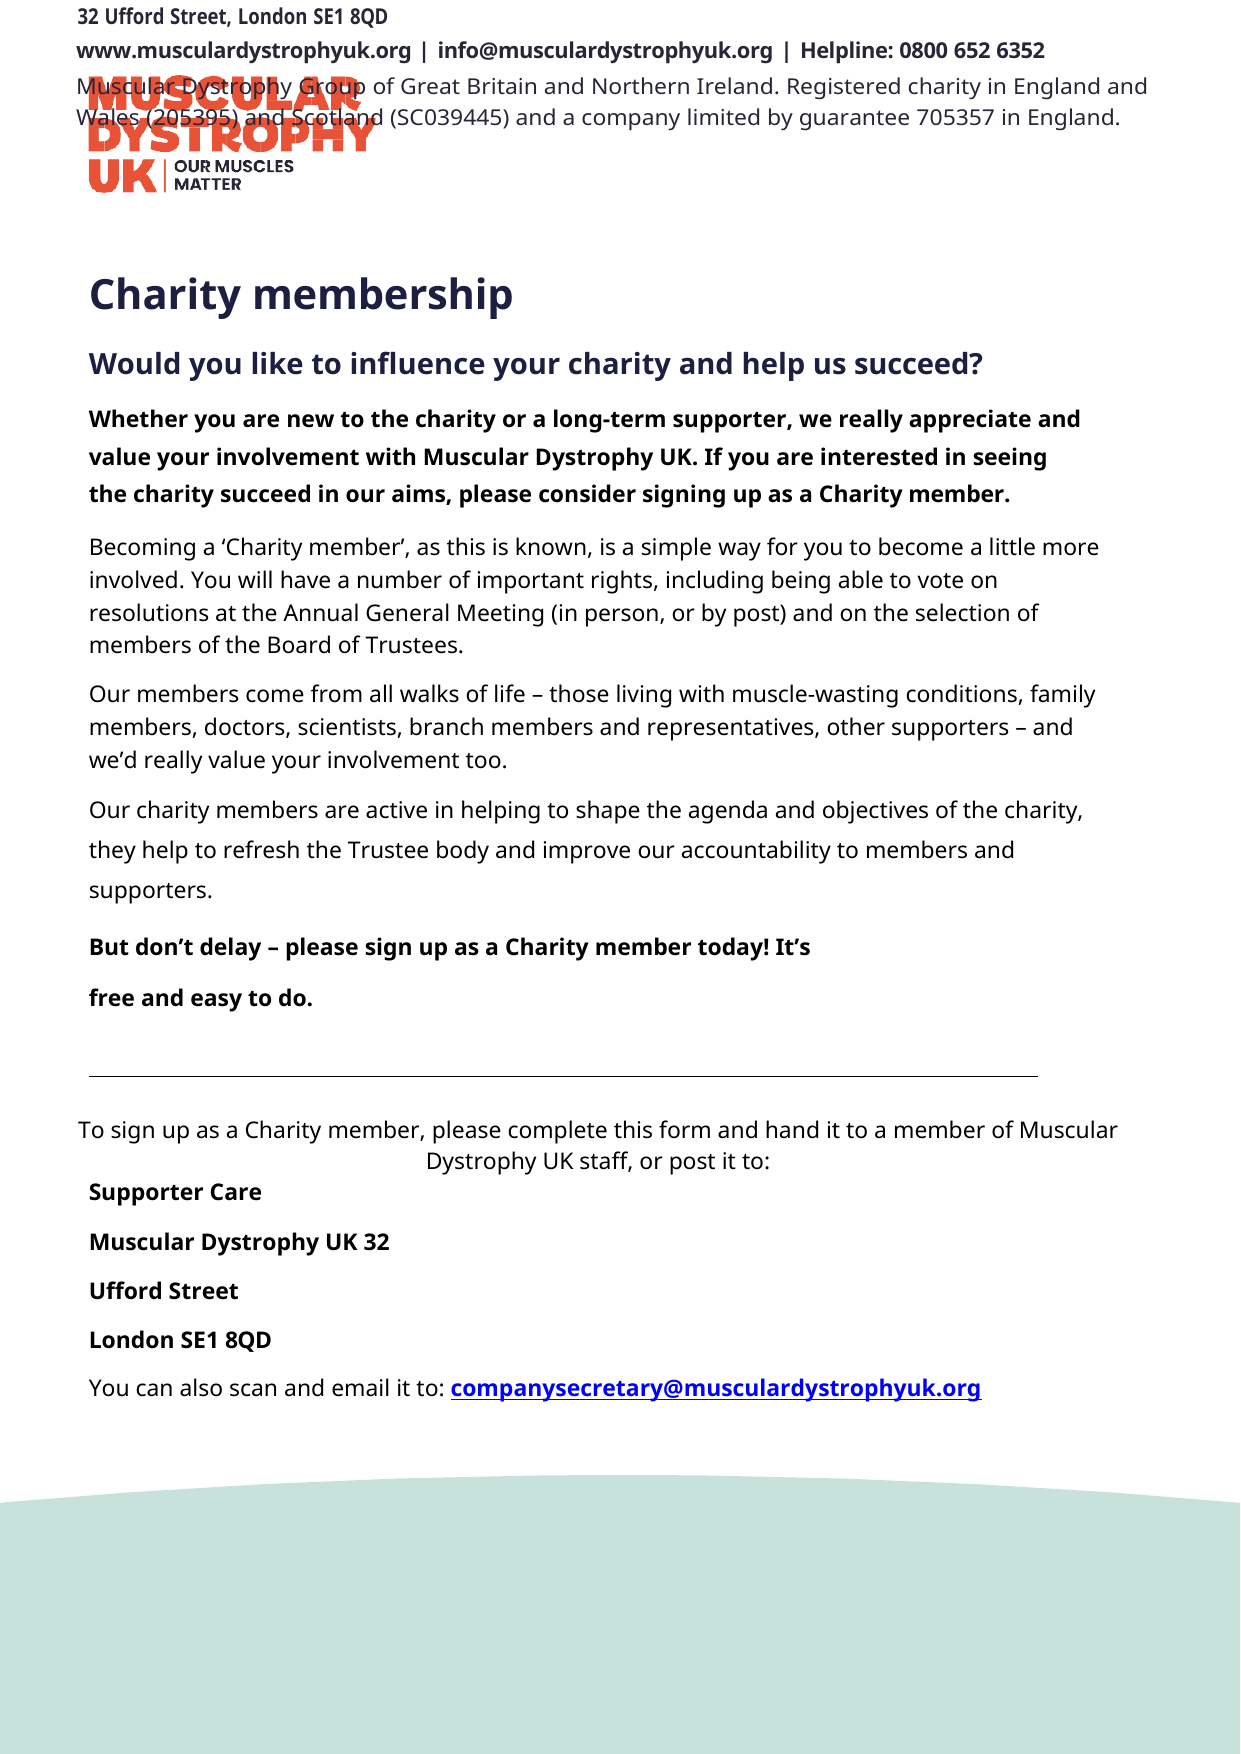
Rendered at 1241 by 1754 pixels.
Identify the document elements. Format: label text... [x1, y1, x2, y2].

text Would you like to influence your charity and help us succeed? [88, 343, 1122, 383]
text Becoming a ‘Charity member’, as this is known, is a simple way for you to become a little more involved. You will have a number of important rights, including being able to vote on resolutions at the Annual General Meeting (in person, or by post) and on the selection of members of the Board of Trustees. [88, 531, 1122, 661]
text the charity succeed in our aims, please consider signing up as a Charity member. [88, 479, 1122, 508]
subtitle Supporter Care [88, 1176, 397, 1207]
subtitle Muscular Dystrophy UK 32 Ufford Street [88, 1226, 397, 1306]
text London SE1 8QD [88, 1324, 1122, 1356]
picture [88, 75, 376, 193]
subtitle But don’t delay – please sign up as a Charity member today! It’s free and easy to do. [88, 931, 835, 1013]
text Our charity members are active in helping to shape the agenda and objectives of the charity, they help to refresh the Trustee body and improve our accountability to members and supporters. [88, 794, 1100, 905]
text You can also scan and email it to: companysecretary@musculardystrophyuk.org [88, 1372, 1122, 1403]
text Our members come from all walks of life – those living with muscle-wasting conditions, family members, doctors, scientists, branch members and representatives, other supporters – and we’d really value your involvement too. [88, 678, 1122, 775]
subtitle Whether you are new to the charity or a long-term supporter, we really appreciate and value your involvement with Muscular Dystrophy UK. If you are interested in seeing [88, 403, 1122, 472]
text To sign up as a Charity member, please complete this form and hand it to a member of Muscular Dystrophy UK staff, or post it to: [74, 1050, 1122, 1176]
subtitle Charity membership [88, 265, 1122, 321]
